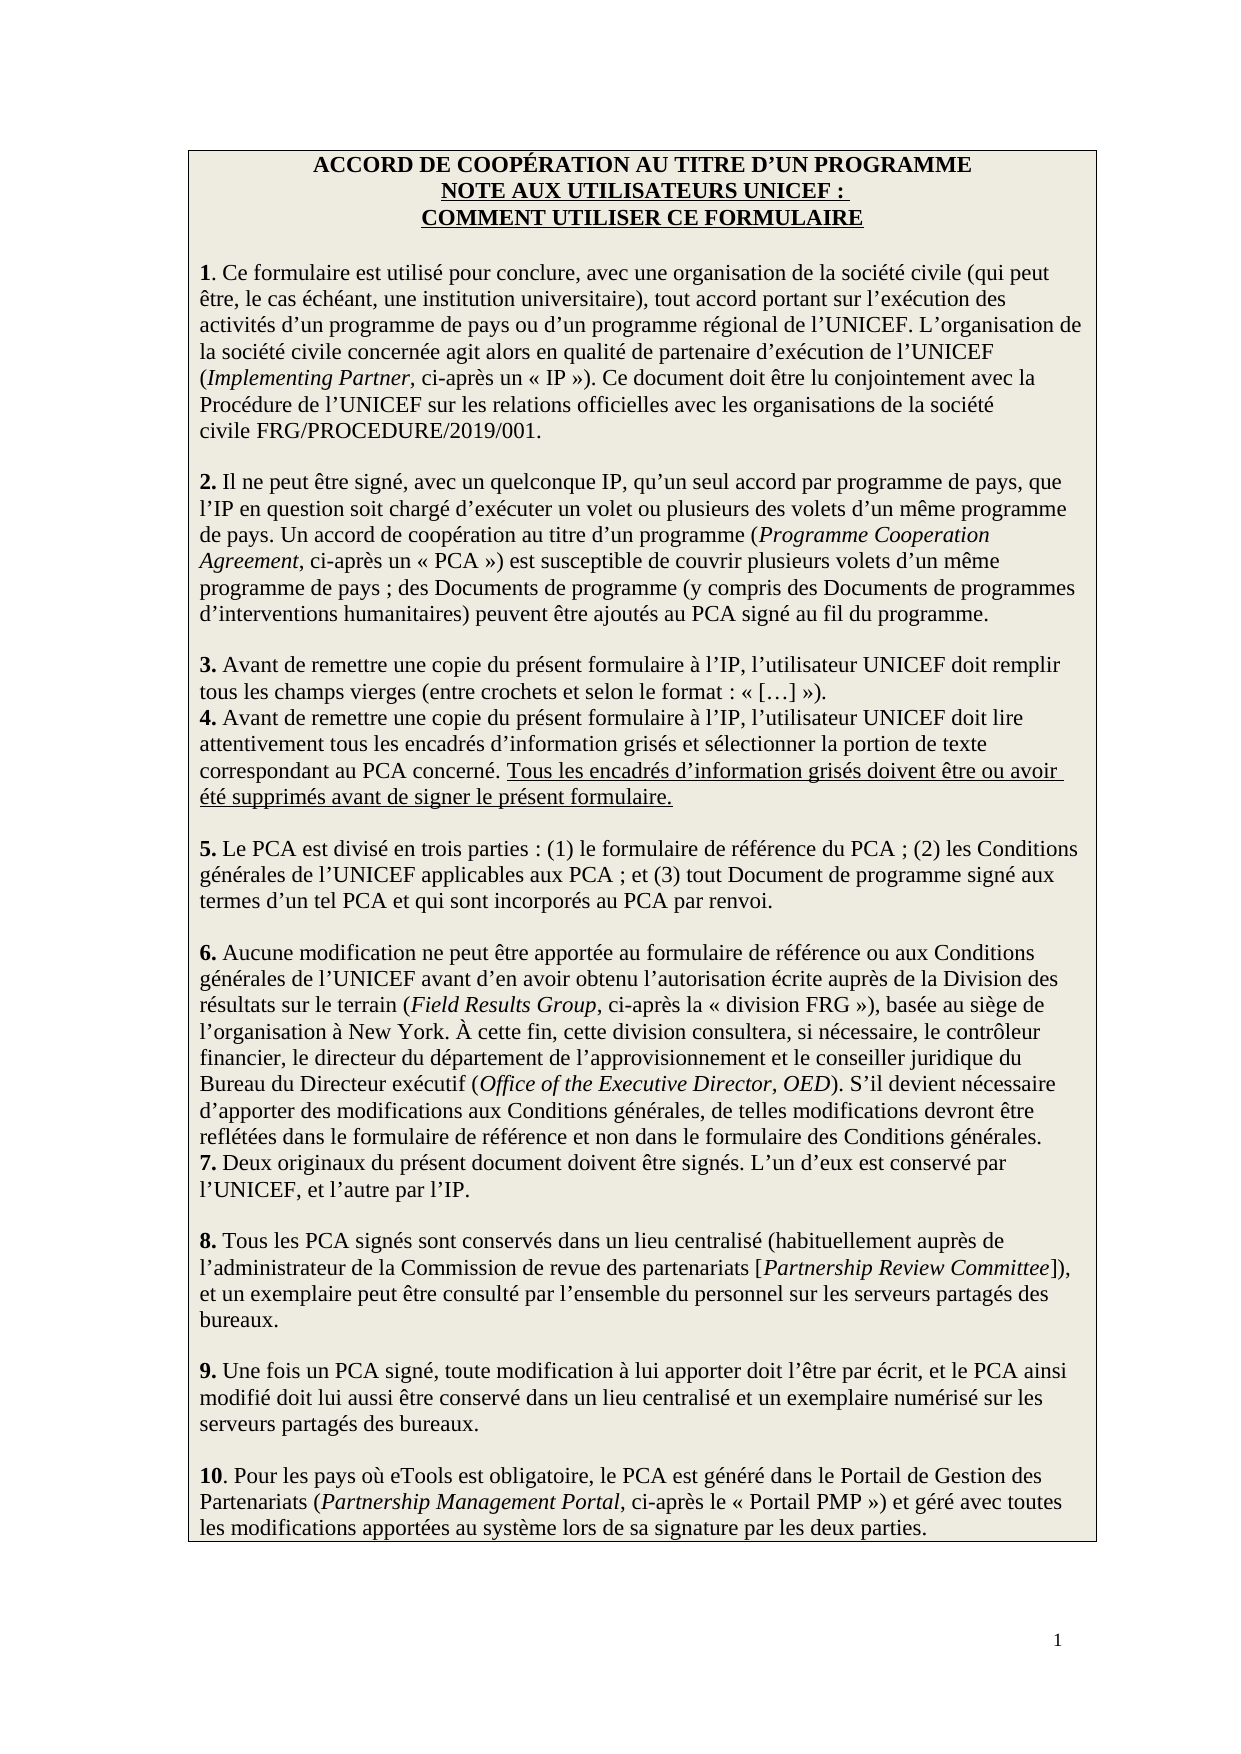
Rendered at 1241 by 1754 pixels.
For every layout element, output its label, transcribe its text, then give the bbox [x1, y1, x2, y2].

table_header ACCORD DE coopÉration AU TITRE D’UN PROGRAMME Note AUX UTILISATEURS UNICEF : COMMENT UTILISER CE FORMULAIRE 1. Ce formulaire est utilisé pour conclure, avec une organisation de la société civile (qui peut être, le cas échéant, une institution universitaire), tout accord portant sur l’exécution des activités d’un programme de pays ou d’un programme régional de l’UNICEF. L’organisation de la société civile concernée agit alors en qualité de partenaire d’exécution de l’UNICEF (Implementing Partner, ci-après un « IP »). Ce document doit être lu conjointement avec la Procédure de l’UNICEF sur les relations officielles avec les organisations de la société civile FRG/PROCEDURE/2019/001. 2. Il ne peut être signé, avec un quelconque IP, qu’un seul accord par programme de pays, que l’IP en question soit chargé d’exécuter un volet ou plusieurs des volets d’un même programme de pays. Un accord de coopération au titre d’un programme (Programme Cooperation Agreement, ci-après un « PCA ») est susceptible de couvrir plusieurs volets d’un même programme de pays ; des Documents de programme (y compris des Documents de programmes d’interventions humanitaires) peuvent être ajoutés au PCA signé au fil du programme. 3. Avant de remettre une copie du présent formulaire à l’IP, l’utilisateur UNICEF doit remplir tous les champs vierges (entre crochets et selon le format : « […] »). 4. Avant de remettre une copie du présent formulaire à l’IP, l’utilisateur UNICEF doit lire attentivement tous les encadrés d’information grisés et sélectionner la portion de texte correspondant au PCA concerné. Tous les encadrés d’information grisés doivent être ou avoir été supprimés avant de signer le présent formulaire. 5. Le PCA est divisé en trois parties : (1) le formulaire de référence du PCA ; (2) les Conditions générales de l’UNICEF applicables aux PCA ; et (3) tout Document de programme signé aux termes d’un tel PCA et qui sont incorporés au PCA par renvoi. 6. Aucune modification ne peut être apportée au formulaire de référence ou aux Conditions générales de l’UNICEF avant d’en avoir obtenu l’autorisation écrite auprès de la Division des résultats sur le terrain (Field Results Group, ci-après la « division FRG »), basée au siège de l’organisation à New York. À cette fin, cette division consultera, si nécessaire, le contrôleur financier, le directeur du département de l’approvisionnement et le conseiller juridique du Bureau du Directeur exécutif (Office of the Executive Director, OED). S’il devient nécessaire d’apporter des modifications aux Conditions générales, de telles modifications devront être reflétées dans le formulaire de référence et non dans le formulaire des Conditions générales. 7. Deux originaux du présent document doivent être signés. L’un d’eux est conservé par l’UNICEF, et l’autre par l’IP. 8. Tous les PCA signés sont conservés dans un lieu centralisé (habituellement auprès de l’administrateur de la Commission de revue des partenariats [Partnership Review Committee]), et un exemplaire peut être consulté par l’ensemble du personnel sur les serveurs partagés des bureaux. 9. Une fois un PCA signé, toute modification à lui apporter doit l’être par écrit, et le PCA ainsi modifié doit lui aussi être conservé dans un lieu centralisé et un exemplaire numérisé sur les serveurs partagés des bureaux. 10. Pour les pays où eTools est obligatoire, le PCA est généré dans le Portail de Gestion des Partenariats (Partnership Management Portal, ci-après le « Portail PMP ») et géré avec toutes les modifications apportées au système lors de sa signature par les deux parties. [189, 151, 1096, 1541]
